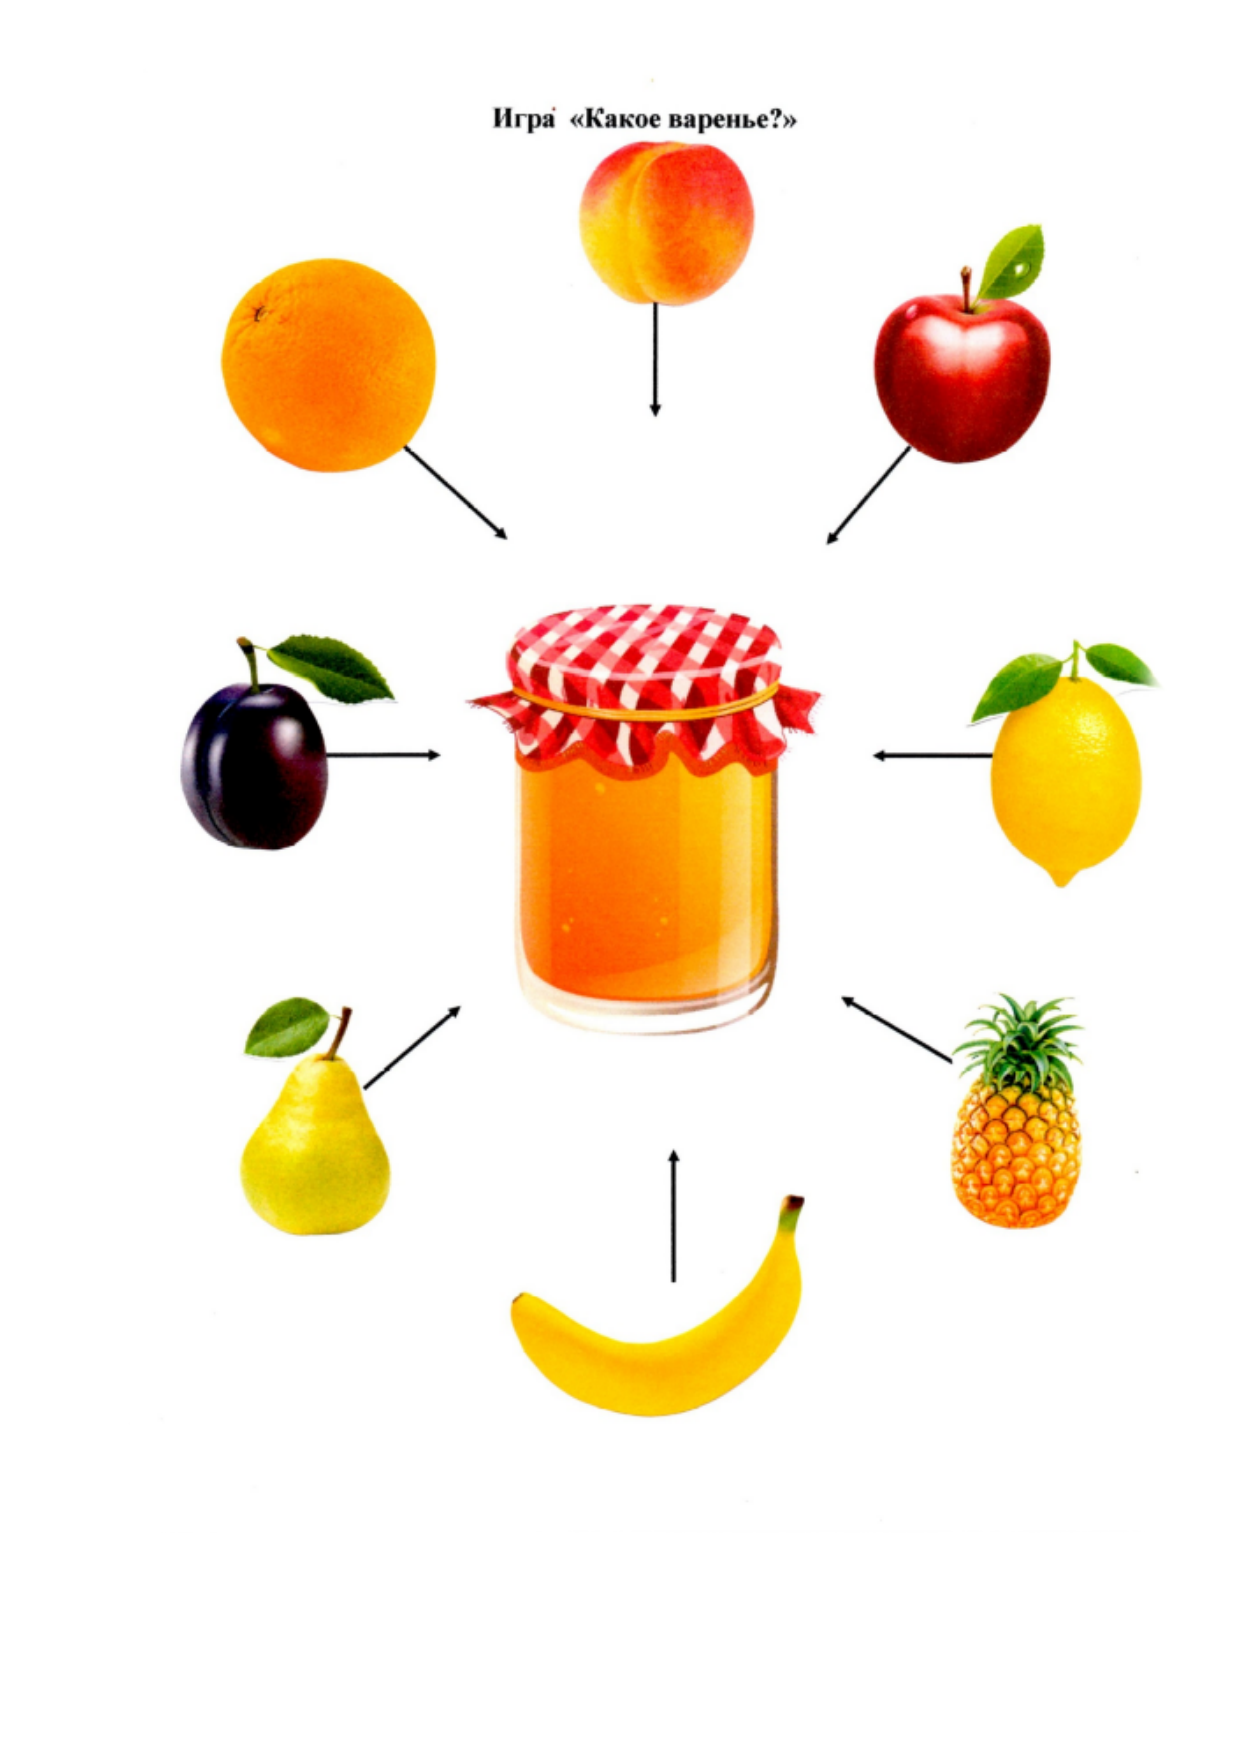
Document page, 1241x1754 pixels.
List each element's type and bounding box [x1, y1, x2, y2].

picture [150, 87, 1137, 1506]
